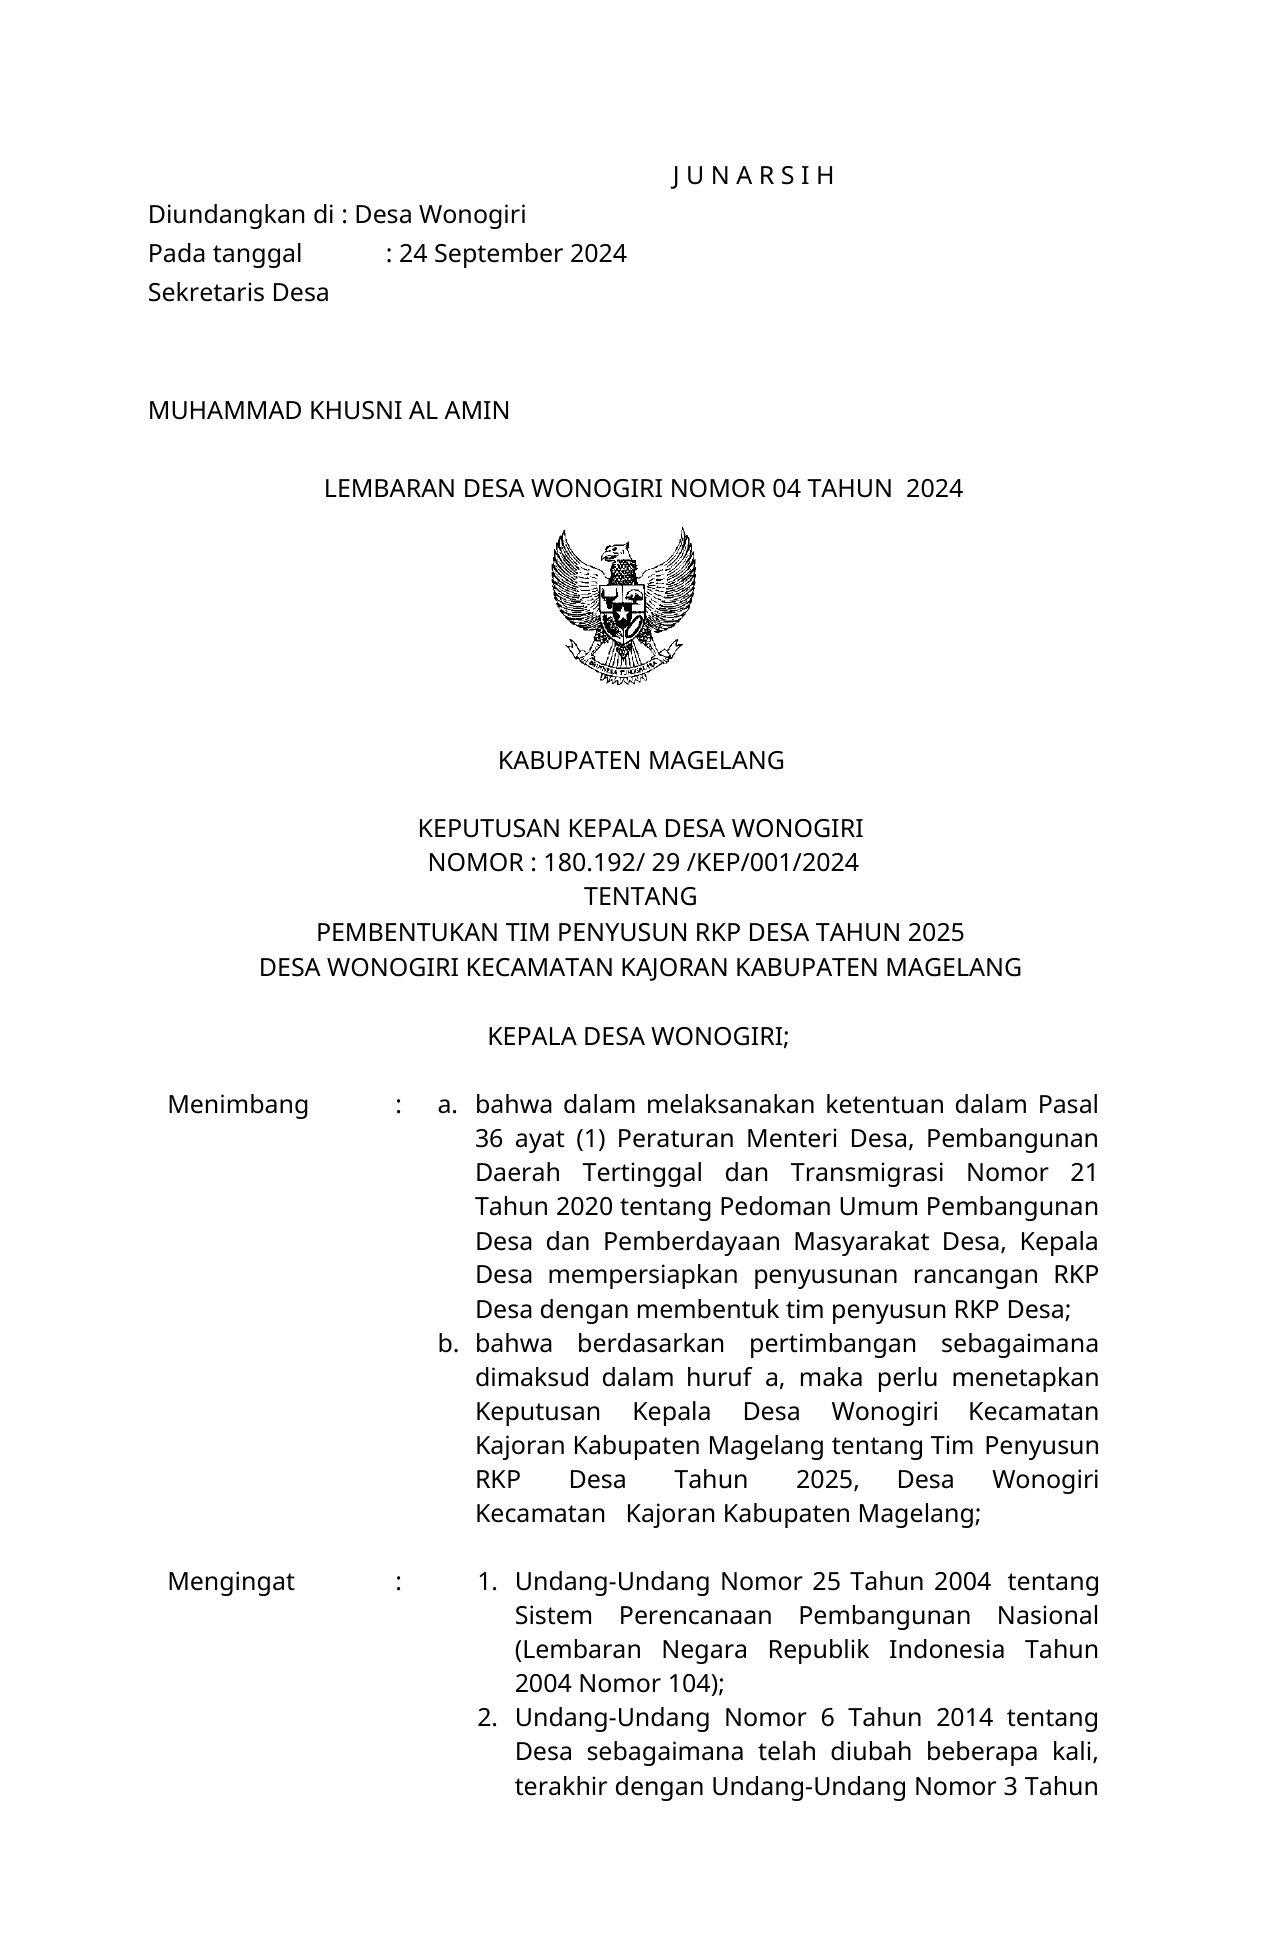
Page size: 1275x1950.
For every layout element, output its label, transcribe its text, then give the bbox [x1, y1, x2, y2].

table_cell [428, 1564, 1111, 1802]
text MUHAMMAD KHUSNI AL AMIN [148, 392, 1139, 426]
picture [551, 527, 696, 685]
text DESA WONOGIRI KECAMATAN KAJORAN KABUPATEN MAGELANG [148, 950, 1134, 984]
table_header bahwa dalam melaksanakan ketentuan dalam Pasal 36 ayat (1) Peraturan Menteri Desa, Pembangunan Daerah Tertinggal dan Transmigrasi Nomor 21 Tahun 2020 tentang Pedoman Umum Pembangunan Desa dan Pemberdayaan Masyarakat Desa, Kepala Desa mempersiapkan penyusunan rancangan RKP Desa dengan membentuk tim penyusun RKP Desa; bahwa berdasarkan pertimbangan sebagaimana dimaksud dalam huruf a, maka perlu menetapkan Keputusan Kepala Desa Wonogiri Kecamatan Kajoran Kabupaten Magelang tentang Tim Penyusun RKP Desa Tahun 2025, Desa Wonogiri Kecamatan Kajoran Kabupaten Magelang; [428, 1087, 1111, 1564]
text NOMOR : 180.192/ 29 /KEP/001/2024 [148, 845, 1139, 879]
text KEPALA DESA WONOGIRI; [167, 1019, 1110, 1053]
table_header Menimbang [156, 1087, 384, 1564]
text TENTANG [148, 879, 1134, 913]
text PEMBENTUKAN TIM PENYUSUN RKP DESA TAHUN 2025 [148, 914, 1134, 948]
table_header : [384, 1087, 428, 1564]
text KEPUTUSAN KEPALA DESA WONOGIRI [148, 811, 1134, 845]
text Diundangkan di : Desa Wonogiri [148, 196, 1139, 231]
text Pada tanggal : 24 September 2024 [148, 236, 1139, 270]
table_cell : [384, 1564, 428, 1802]
text KABUPATEN MAGELANG [148, 743, 1134, 777]
table_cell Mengingat [156, 1564, 384, 1802]
text J U N A R S I H [598, 157, 1139, 191]
text LEMBARAN DESA WONOGIRI NOMOR 04 TAHUN 2024 [148, 471, 1139, 505]
text Sekretaris Desa [148, 275, 1139, 309]
